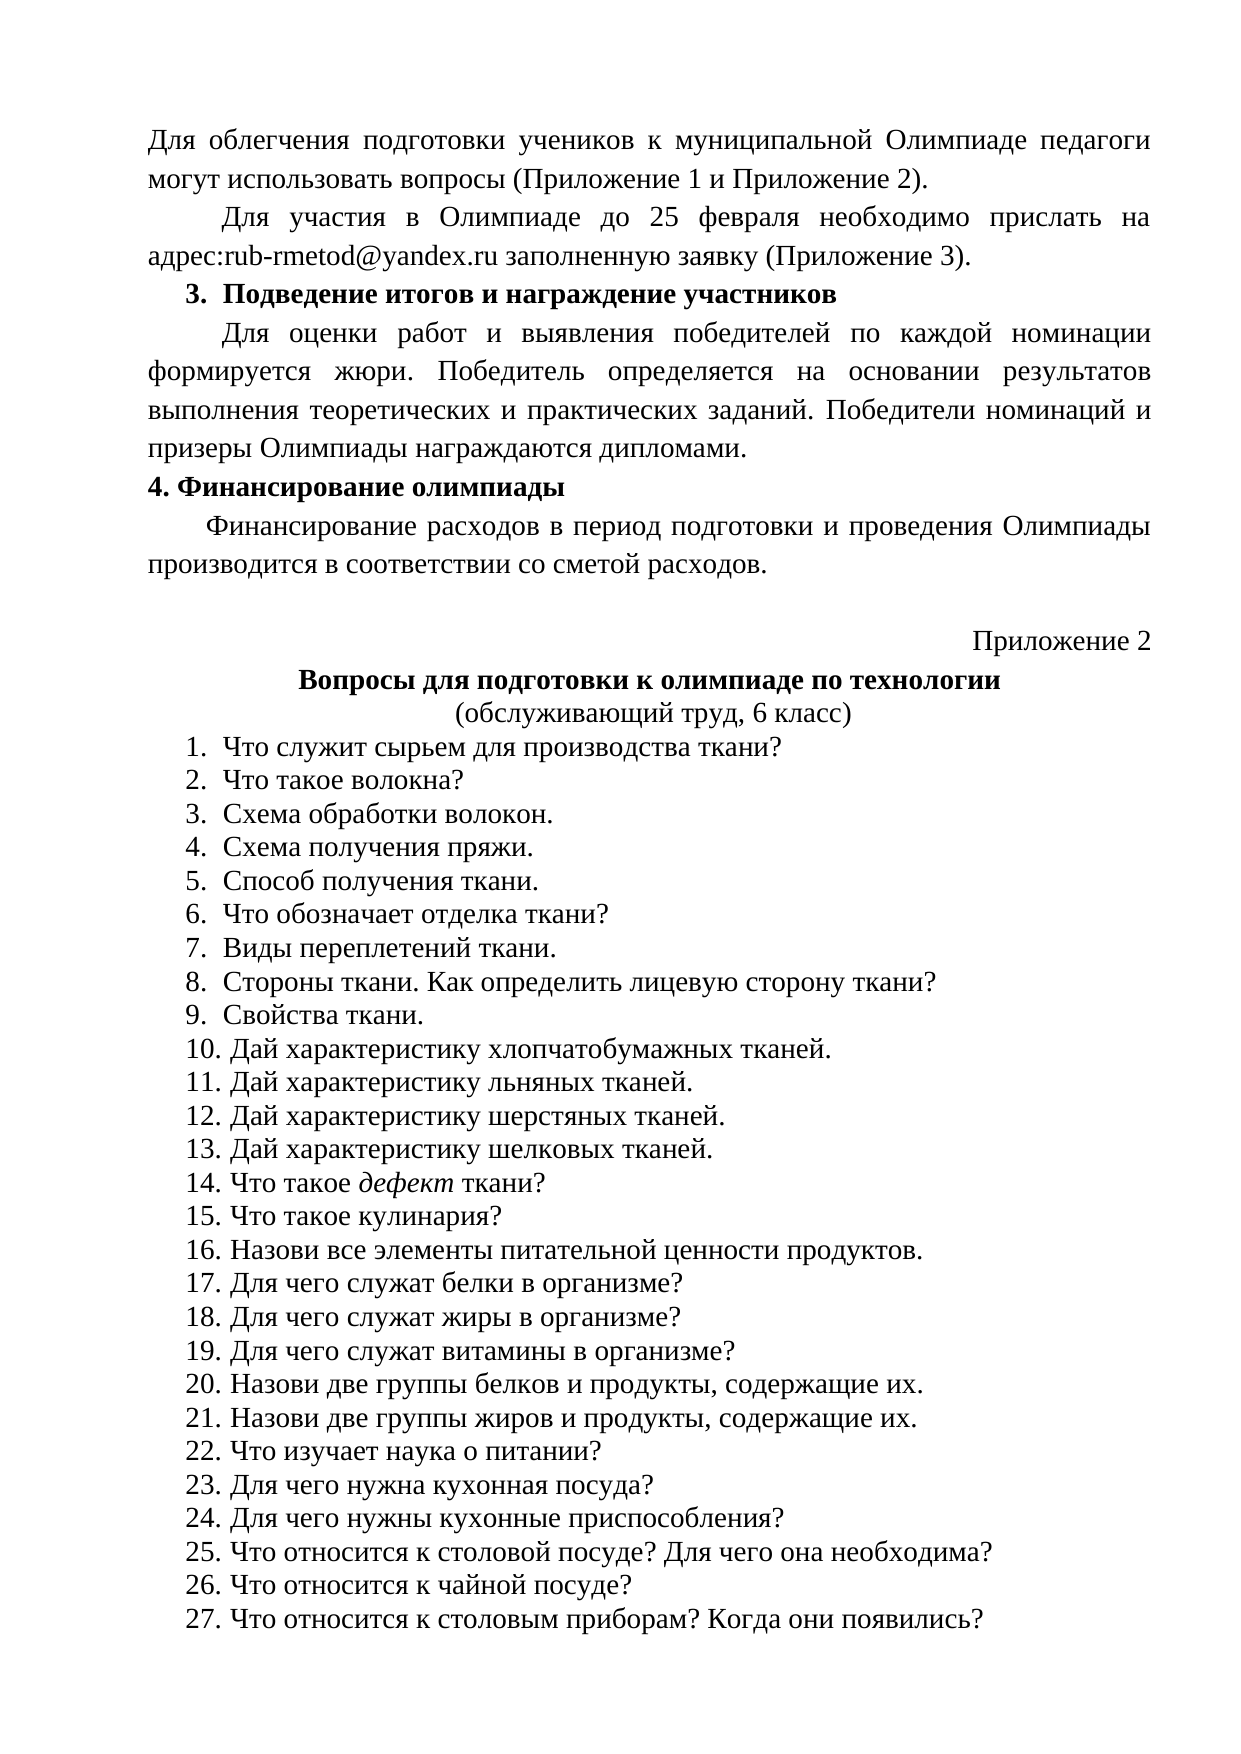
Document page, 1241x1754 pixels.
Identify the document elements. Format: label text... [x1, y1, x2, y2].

list Схема получения пряжи. [185, 829, 1152, 863]
list Дай характеристику льняных тканей. [185, 1064, 1152, 1098]
list Что такое кулинария? [185, 1198, 1152, 1232]
list Стороны ткани. Как определить лицевую сторону ткани? [185, 964, 1152, 997]
list Для чего нужны кухонные приспособления? [185, 1500, 1152, 1534]
list Что такое волокна? [185, 762, 1152, 796]
list Виды переплетений ткани. [185, 930, 1152, 964]
list Что относится к столовой посуде? Для чего она необходима? [185, 1534, 1152, 1567]
text Финансирование расходов в период подготовки и проведения Олимпиады производится в соответствии со сметой расходов. [148, 508, 1152, 580]
list Что относится к столовым приборам? Когда они появились? [185, 1601, 1152, 1634]
list Для чего служат белки в организме? [185, 1266, 1152, 1299]
list Дай характеристику хлопчатобумажных тканей. [185, 1031, 1152, 1064]
list Дай характеристику шелковых тканей. [185, 1131, 1152, 1165]
list Что служит сырьем для производства ткани? [185, 729, 1152, 762]
list Что относится к чайной посуде? [185, 1567, 1152, 1601]
list Назови все элементы питательной ценности продуктов. [185, 1232, 1152, 1266]
text Для оценки работ и выявления победителей по каждой номинации формируется жюри. Победитель определяется на основании результатов выполнения теоретических и практических заданий. Победители номинаций и призеры Олимпиады награждаются дипломами. [148, 315, 1152, 464]
list Для чего служат витамины в организме? [185, 1333, 1152, 1366]
list Что обозначает отделка ткани? [185, 897, 1152, 930]
list Схема обработки волокон. [185, 796, 1152, 829]
list Назови две группы белков и продукты, содержащие их. [185, 1366, 1152, 1400]
list Подведение итогов и награждение участников [185, 276, 1152, 310]
list Свойства ткани. [185, 997, 1152, 1031]
text Приложение 2 [148, 623, 1152, 657]
text Вопросы для подготовки к олимпиаде по технологии [148, 662, 1152, 695]
list Что такое дефект ткани? [185, 1165, 1152, 1198]
list Для чего нужна кухонная посуда? [185, 1467, 1152, 1500]
text Для участия в Олимпиаде до 25 февраля необходимо прислать на адрес:rub-rmetod@yandex.ru заполненную заявку (Приложение 3). [148, 199, 1152, 271]
text 4. Финансирование олимпиады [148, 469, 1152, 503]
list Дай характеристику шерстяных тканей. [185, 1098, 1152, 1131]
list Способ получения ткани. [185, 863, 1152, 897]
list Для чего служат жиры в организме? [185, 1299, 1152, 1333]
list Что изучает наука о питании? [185, 1433, 1152, 1467]
list Назови две группы жиров и продукты, содержащие их. [185, 1400, 1152, 1433]
text (обслуживающий труд, 6 класс) [148, 695, 1152, 729]
text Для облегчения подготовки учеников к муниципальной Олимпиаде педагоги могут использовать вопросы (Приложение 1 и Приложение 2). [148, 122, 1152, 194]
